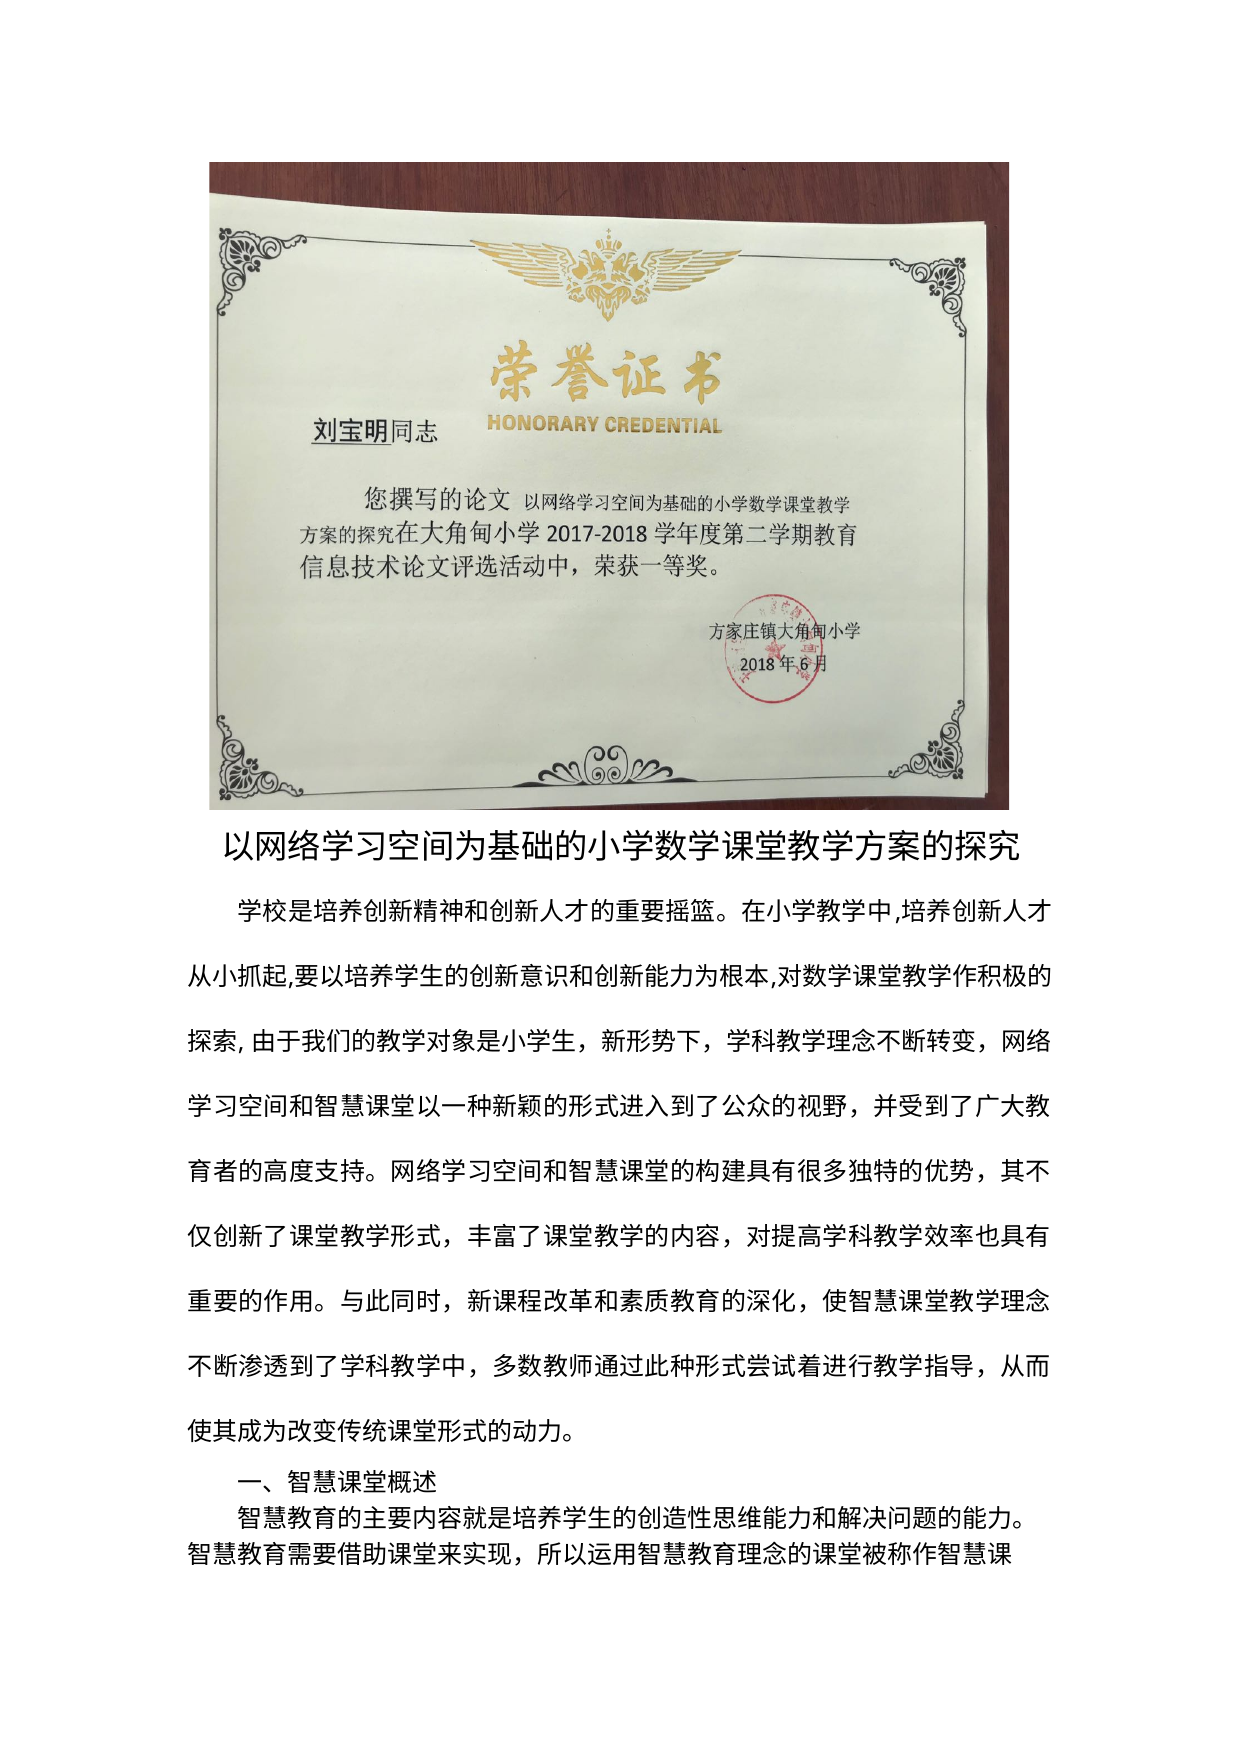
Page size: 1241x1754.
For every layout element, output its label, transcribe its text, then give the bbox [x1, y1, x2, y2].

text 学校是培养创新精神和创新人才的重要摇篮。在小学教学中,培养创新人才从小抓起,要以培养学生的创新意识和创新能力为根本,对数学课堂教学作积极的探索, 由于我们的教学对象是小学生，新形势下，学科教学理念不断转变，网络学习空间和智慧课堂以一种新颖的形式进入到了公众的视野，并受到了广大教育者的高度支持。网络学习空间和智慧课堂的构建具有很多独特的优势，其不仅创新了课堂教学形式，丰富了课堂教学的内容，对提高学科教学效率也具有重要的作用。与此同时，新课程改革和素质教育的深化，使智慧课堂教学理念不断渗透到了学科教学中，多数教师通过此种形式尝试着进行教学指导，从而使其成为改变传统课堂形式的动力。 [187, 877, 1053, 1462]
text 以网络学习空间为基础的小学数学课堂教学方案的探究 [187, 812, 1053, 877]
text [187, 1462, 1053, 1571]
picture [209, 162, 1010, 810]
